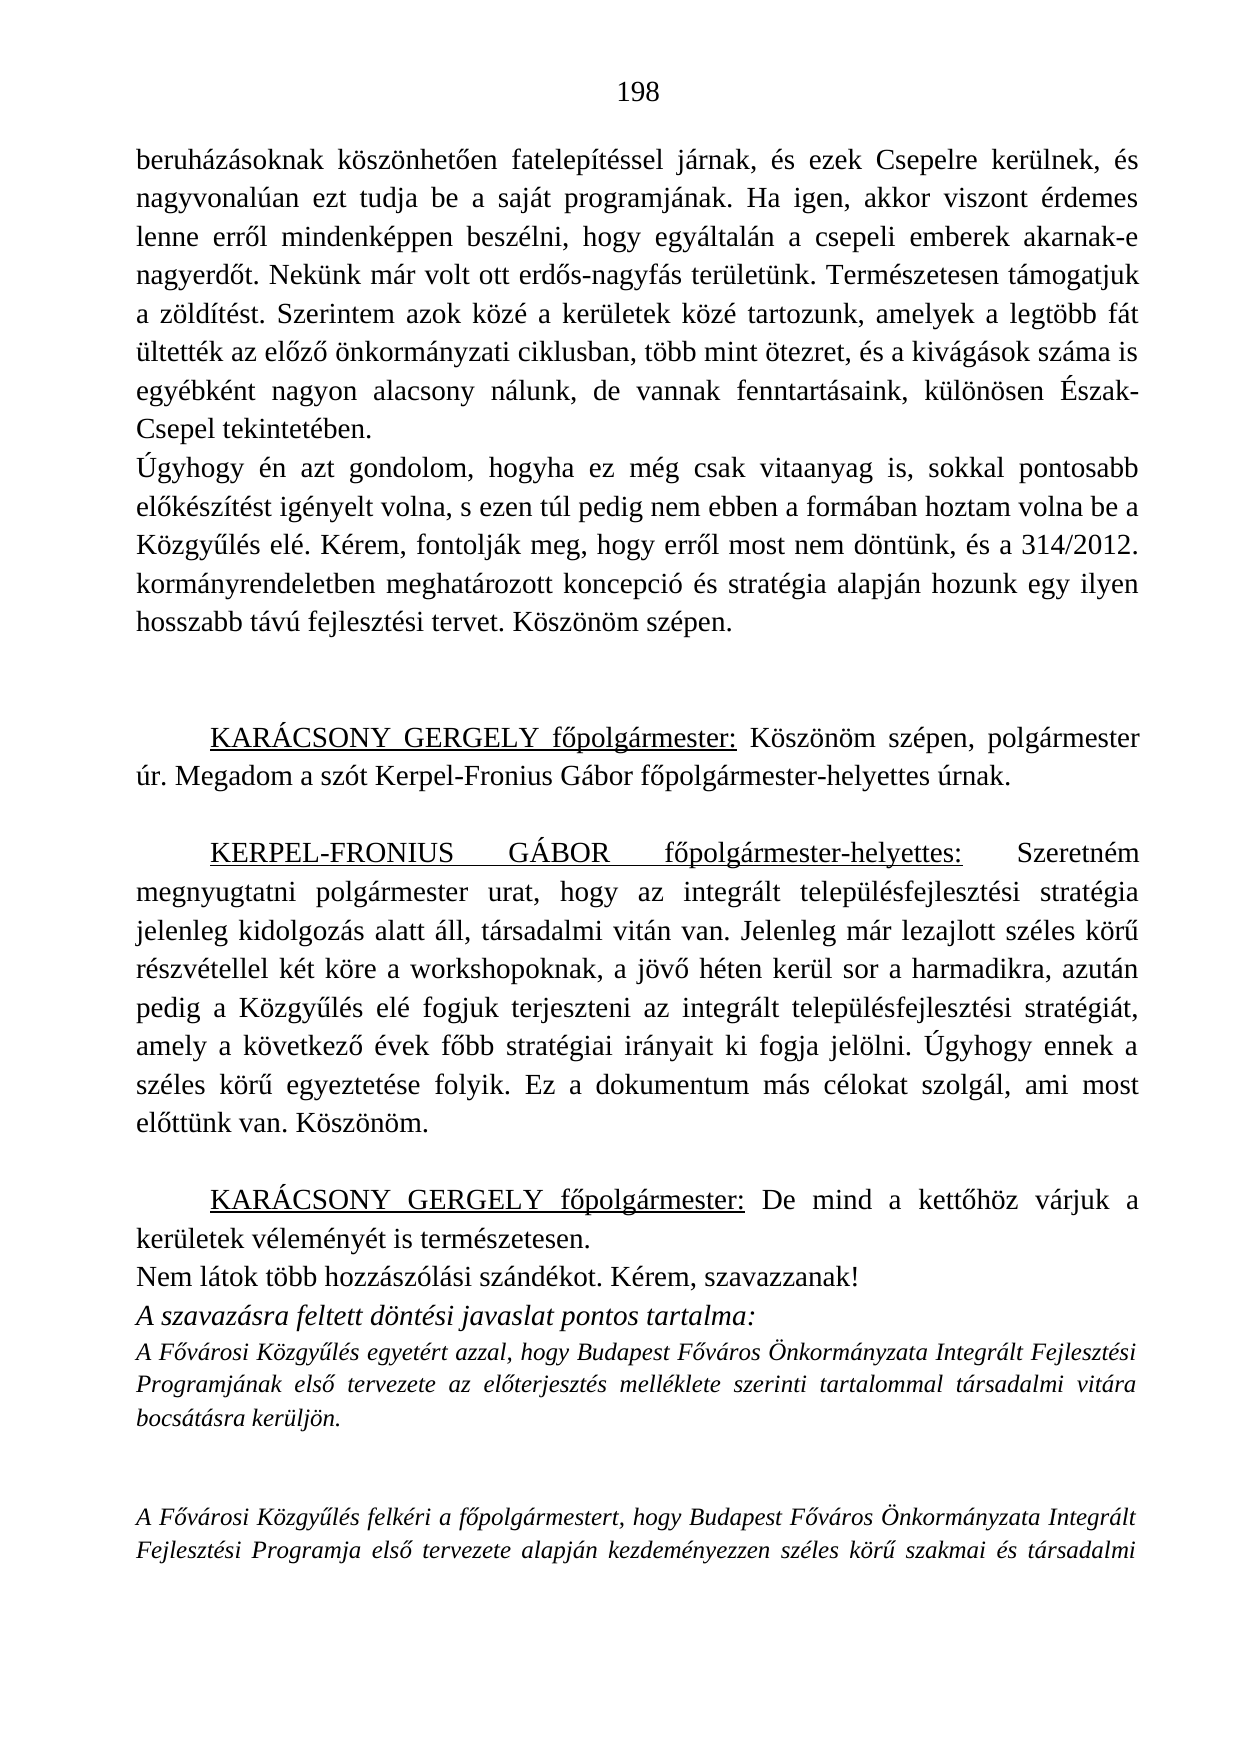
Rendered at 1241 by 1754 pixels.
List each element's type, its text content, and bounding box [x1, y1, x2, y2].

text KARÁCSONY GERGELY főpolgármester: De mind a kettőhöz várjuk a kerületek véleményét is természetesen. [136, 1182, 1140, 1254]
text A szavazásra feltett döntési javaslat pontos tartalma: [136, 1298, 1140, 1332]
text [136, 142, 1140, 445]
text KARÁCSONY GERGELY főpolgármester: Köszönöm szépen, polgármester úr. Megadom a szót Kerpel-Fronius Gábor főpolgármester-helyettes úrnak. [136, 720, 1140, 792]
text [136, 1502, 1140, 1563]
text KERPEL-FRONIUS GÁBOR főpolgármester-helyettes: Szeretném megnyugtatni polgármester urat, hogy az integrált településfejlesztési stratégia jelenleg kidolgozás alatt áll, társadalmi vitán van. Jelenleg már lezajlott széles körű részvétellel két köre a workshopoknak, a jövő héten kerül sor a harmadikra, azután pedig a Közgyűlés elé fogjuk terjeszteni az integrált településfejlesztési stratégiát, amely a következő évek főbb stratégiai irányait ki fogja jelölni. Úgyhogy ennek a széles körű egyeztetése folyik. Ez a dokumentum más célokat szolgál, ami most előttünk van. Köszönöm. [136, 836, 1140, 1139]
text Úgyhogy én azt gondolom, hogyha ez még csak vitaanyag is, sokkal pontosabb előkészítést igényelt volna, s ezen túl pedig nem ebben a formában hoztam volna be a Közgyűlés elé. Kérem, fontolják meg, hogy erről most nem döntünk, és a 314/2012. kormányrendeletben meghatározott koncepció és stratégia alapján hozunk egy ilyen hosszabb távú fejlesztési tervet. Köszönöm szépen. [136, 450, 1140, 638]
text Nem látok több hozzászólási szándékot. Kérem, szavazzanak! [136, 1259, 1140, 1293]
